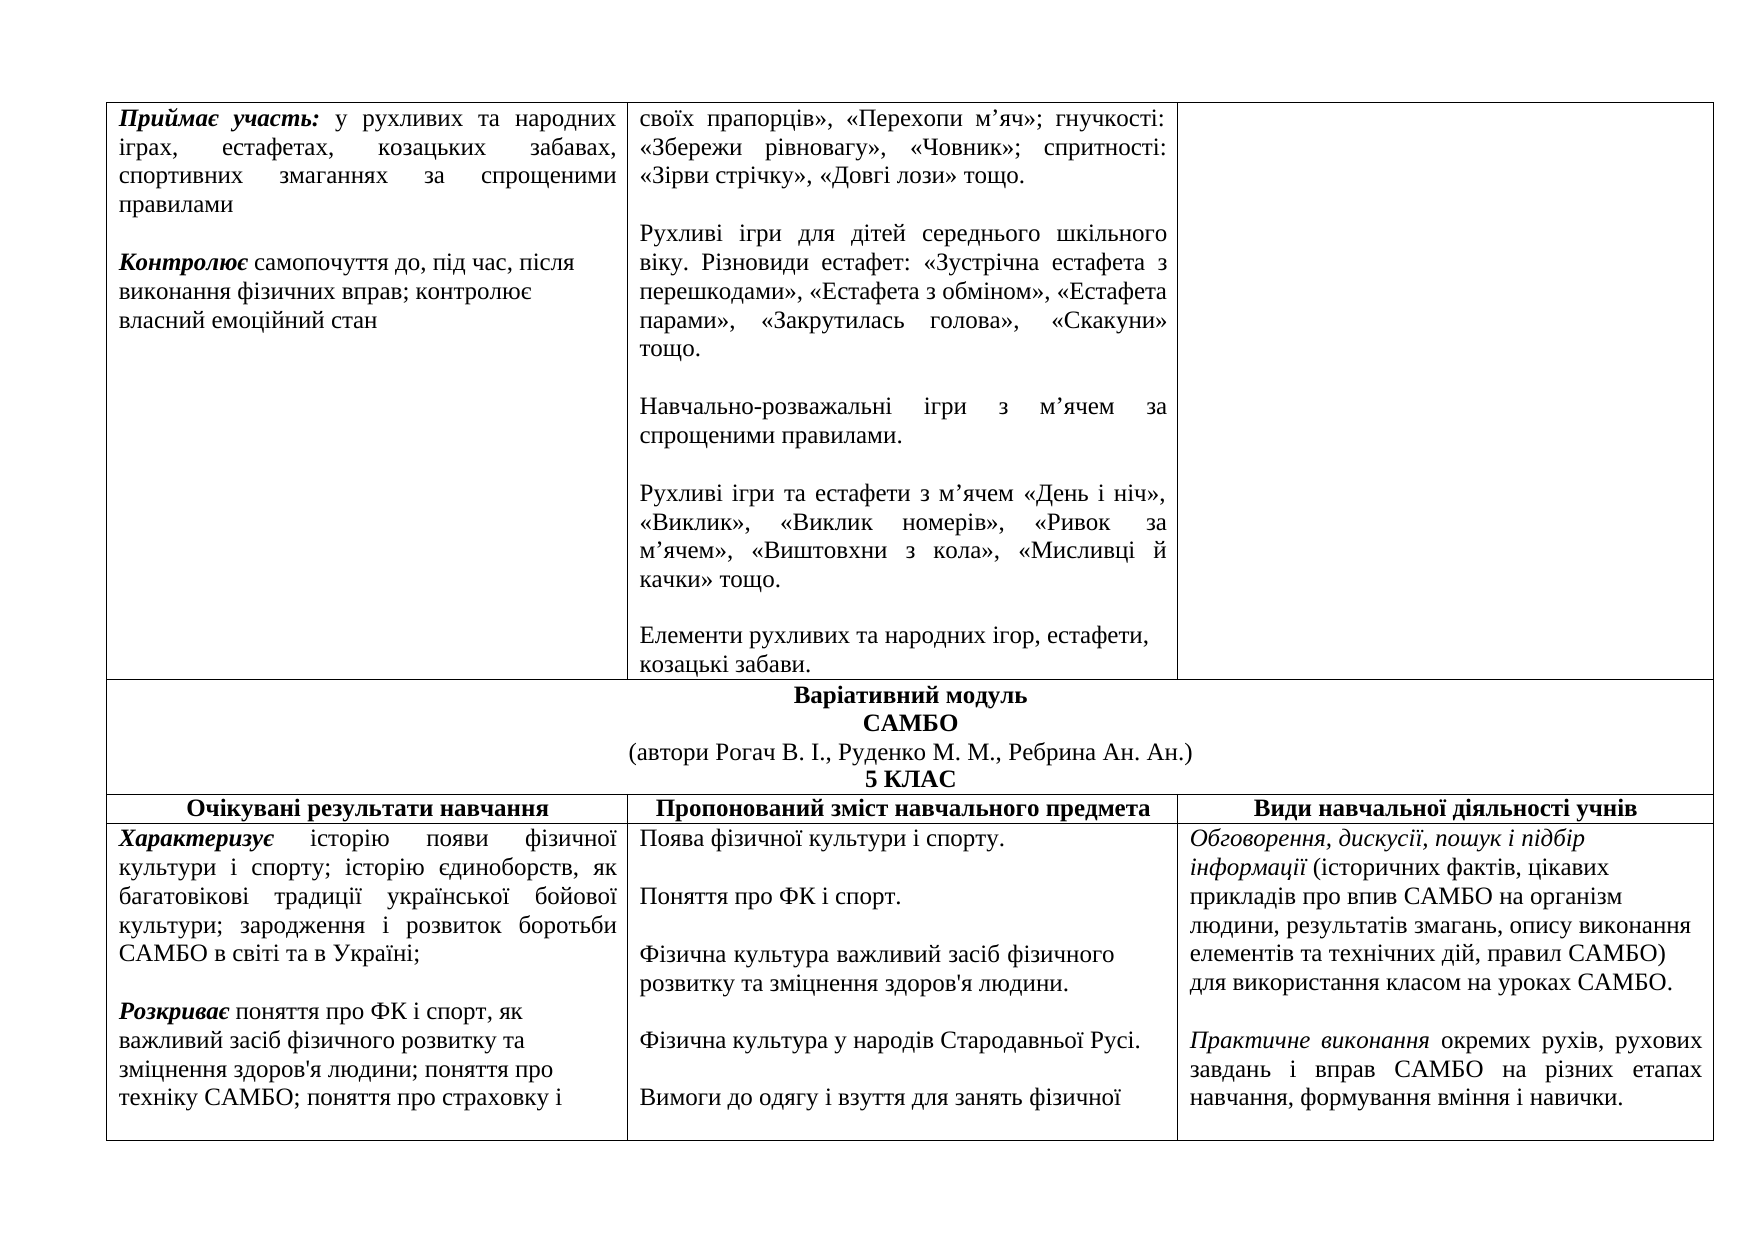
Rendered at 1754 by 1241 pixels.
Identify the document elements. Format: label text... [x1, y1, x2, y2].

table_header [1178, 103, 1713, 679]
table_cell Варіативний модуль САМБО (автори Рогач В. І., Руденко М. М., Ребрина Ан. Ан.) 5 КЛАС [107, 680, 1713, 794]
table_cell Поява фізичної культури і спорту. Поняття про ФК і спорт. Фізична культура важливий засіб фізичного розвитку та зміцнення здоров'я людини. Фізична культура у народів Стародавньої Русі. Вимоги до одягу і взуття для занять фізичної [628, 824, 1177, 1139]
table_cell Очікувані результати навчання [107, 795, 627, 822]
table_cell Обговорення, дискусії, пошук і підбір інформації (історичних фактів, цікавих прикладів про впив САМБО на організм людини, результатів змагань, опису виконання елементів та технічних дій, правил САМБО) для використання класом на уроках САМБО. Практичне виконання окремих рухів, рухових завдань і вправ САМБО на різних етапах навчання, формування вміння і навички. [1178, 824, 1713, 1139]
table_cell Види навчальної діяльності учнів [1178, 795, 1713, 822]
table_header своїх прапорців», «Перехопи м’яч»; гнучкості: «Збережи рівновагу», «Човник»; спритності: «Зірви стрічку», «Довгі лози» тощо. Рухливі ігри для дітей середнього шкільного віку. Різновиди естафет: «Зустрічна естафета з перешкодами», «Естафета з обміном», «Естафета парами», «Закрутилась голова», «Скакуни» тощо. Навчально-розважальні ігри з м’ячем за спрощеними правилами. Рухливі ігри та естафети з м’ячем «День і ніч», «Виклик», «Виклик номерів», «Ривок за м’ячем», «Виштовхни з кола», «Мисливці й качки» тощо. Елементи рухливих та народних ігор, естафети, козацькі забави. [628, 103, 1177, 679]
table_header Приймає участь: у рухливих та народних іграх, естафетах, козацьких забавах, спортивних змаганнях за спрощеними правилами Контролює самопочуття до, під час, після виконання фізичних вправ; контролює власний емоційний стан [107, 103, 627, 679]
table_cell Характеризує історію появи фізичної культури і спорту; історію єдиноборств, як багатовікові традиції української бойової культури; зародження і розвиток боротьби САМБО в світі та в Україні; Розкриває поняття про ФК і спорт, як важливий засіб фізичного розвитку та зміцнення здоров'я людини; поняття про техніку САМБО; поняття про страховку і [107, 824, 627, 1139]
table_cell Пропонований зміст навчального предмета [628, 795, 1177, 822]
